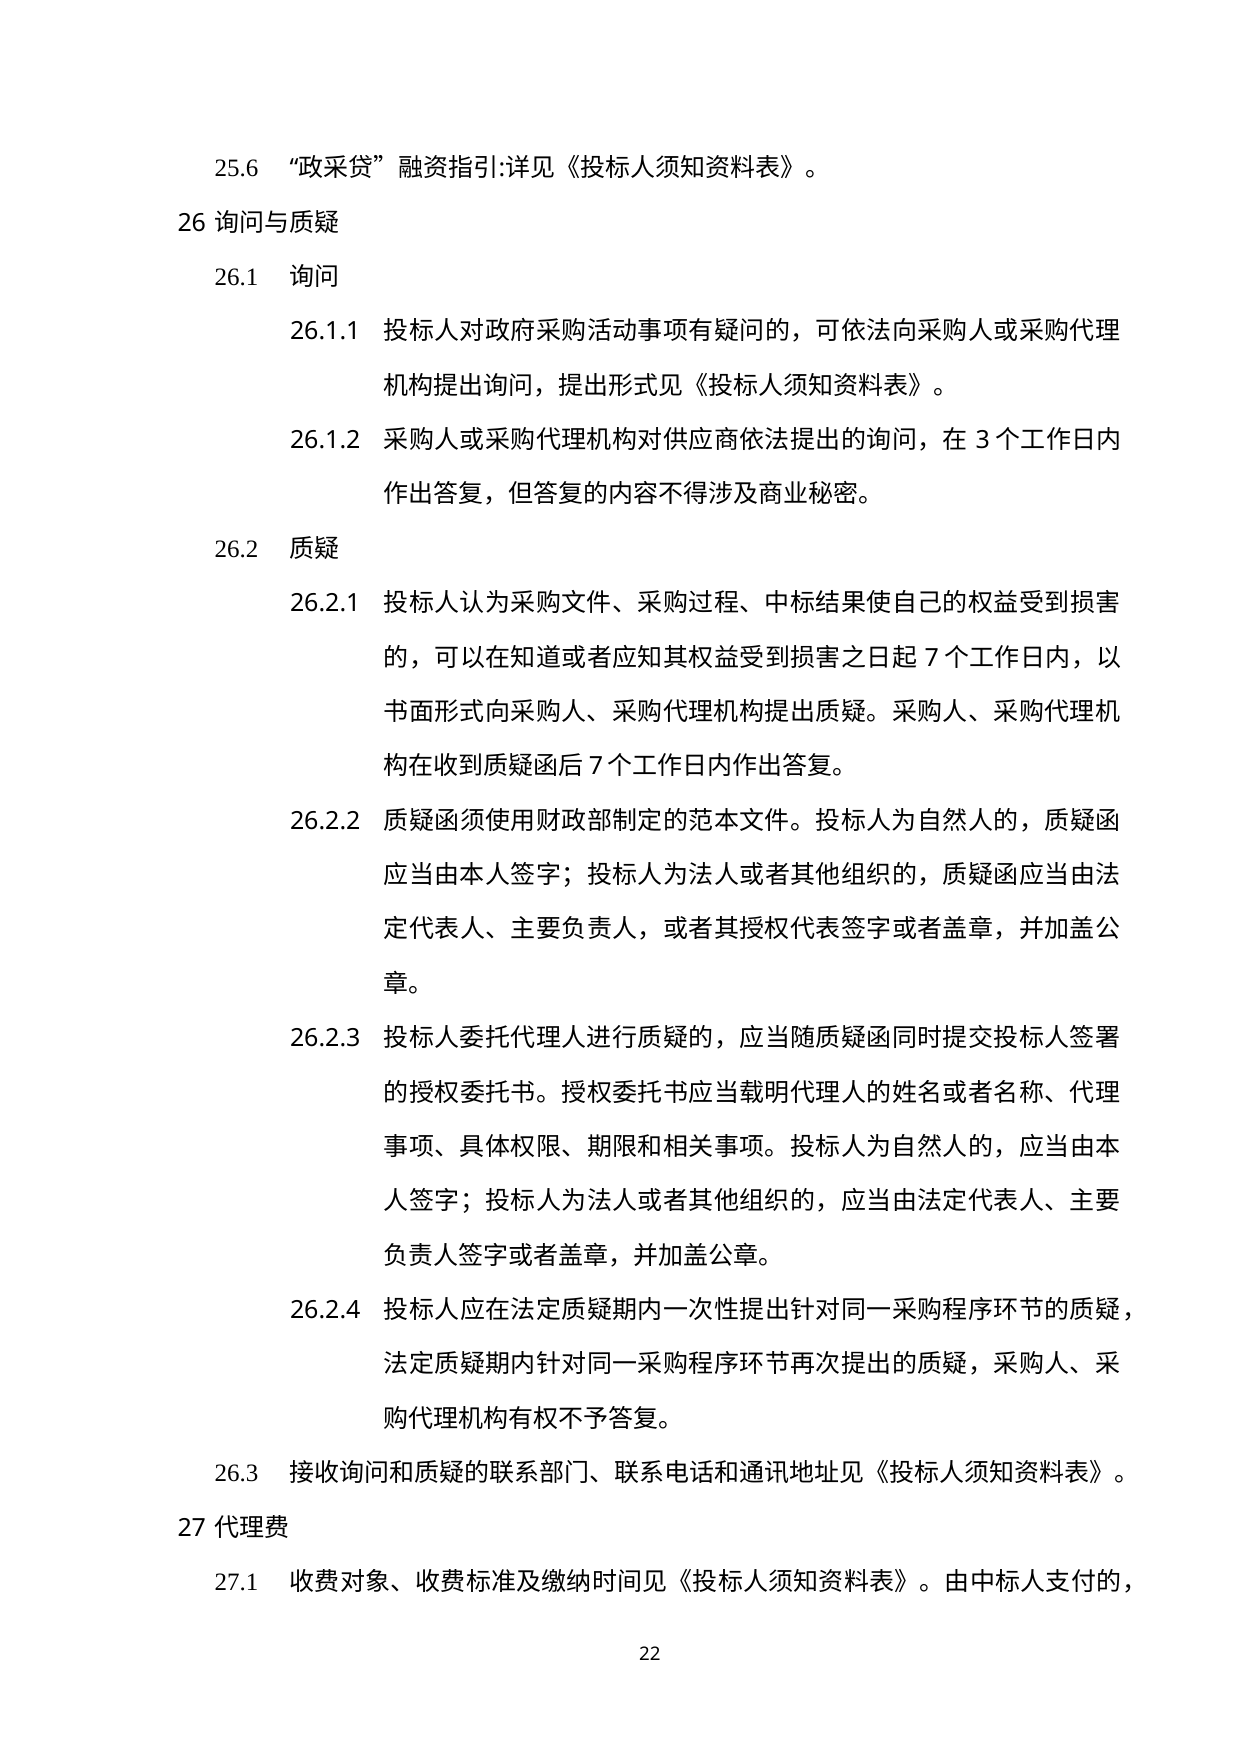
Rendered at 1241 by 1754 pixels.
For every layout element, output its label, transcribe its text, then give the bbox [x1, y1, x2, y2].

list “政采贷”融资指引:详见《投标人须知资料表》。 [214, 148, 1122, 184]
list 质疑 [214, 528, 1122, 564]
list 投标人应在法定质疑期内一次性提出针对同一采购程序环节的质疑，法定质疑期内针对同一采购程序环节再次提出的质疑，采购人、采购代理机构有权不予答复。 [290, 1289, 1122, 1434]
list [214, 1561, 1122, 1598]
list 采购人或采购代理机构对供应商依法提出的询问，在3个工作日内作出答复，但答复的内容不得涉及商业秘密。 [290, 419, 1122, 510]
list 投标人对政府采购活动事项有疑问的，可依法向采购人或采购代理机构提出询问，提出形式见《投标人须知资料表》。 [290, 311, 1122, 401]
list 询问与质疑 [177, 202, 1122, 238]
list 投标人认为采购文件、采购过程、中标结果使自己的权益受到损害的，可以在知道或者应知其权益受到损害之日起7个工作日内，以书面形式向采购人、采购代理机构提出质疑。采购人、采购代理机构在收到质疑函后7个工作日内作出答复。 [290, 583, 1122, 782]
list 询问 [214, 256, 1122, 293]
list 质疑函须使用财政部制定的范本文件。投标人为自然人的，质疑函应当由本人签字；投标人为法人或者其他组织的，质疑函应当由法定代表人、主要负责人，或者其授权代表签字或者盖章，并加盖公章。 [290, 800, 1122, 999]
list 接收询问和质疑的联系部门、联系电话和通讯地址见《投标人须知资料表》。 [214, 1453, 1122, 1489]
list 代理费 [177, 1507, 1122, 1543]
list 投标人委托代理人进行质疑的，应当随质疑函同时提交投标人签署的授权委托书。授权委托书应当载明代理人的姓名或者名称、代理事项、具体权限、期限和相关事项。投标人为自然人的，应当由本人签字；投标人为法人或者其他组织的，应当由法定代表人、主要负责人签字或者盖章，并加盖公章。 [290, 1018, 1122, 1271]
